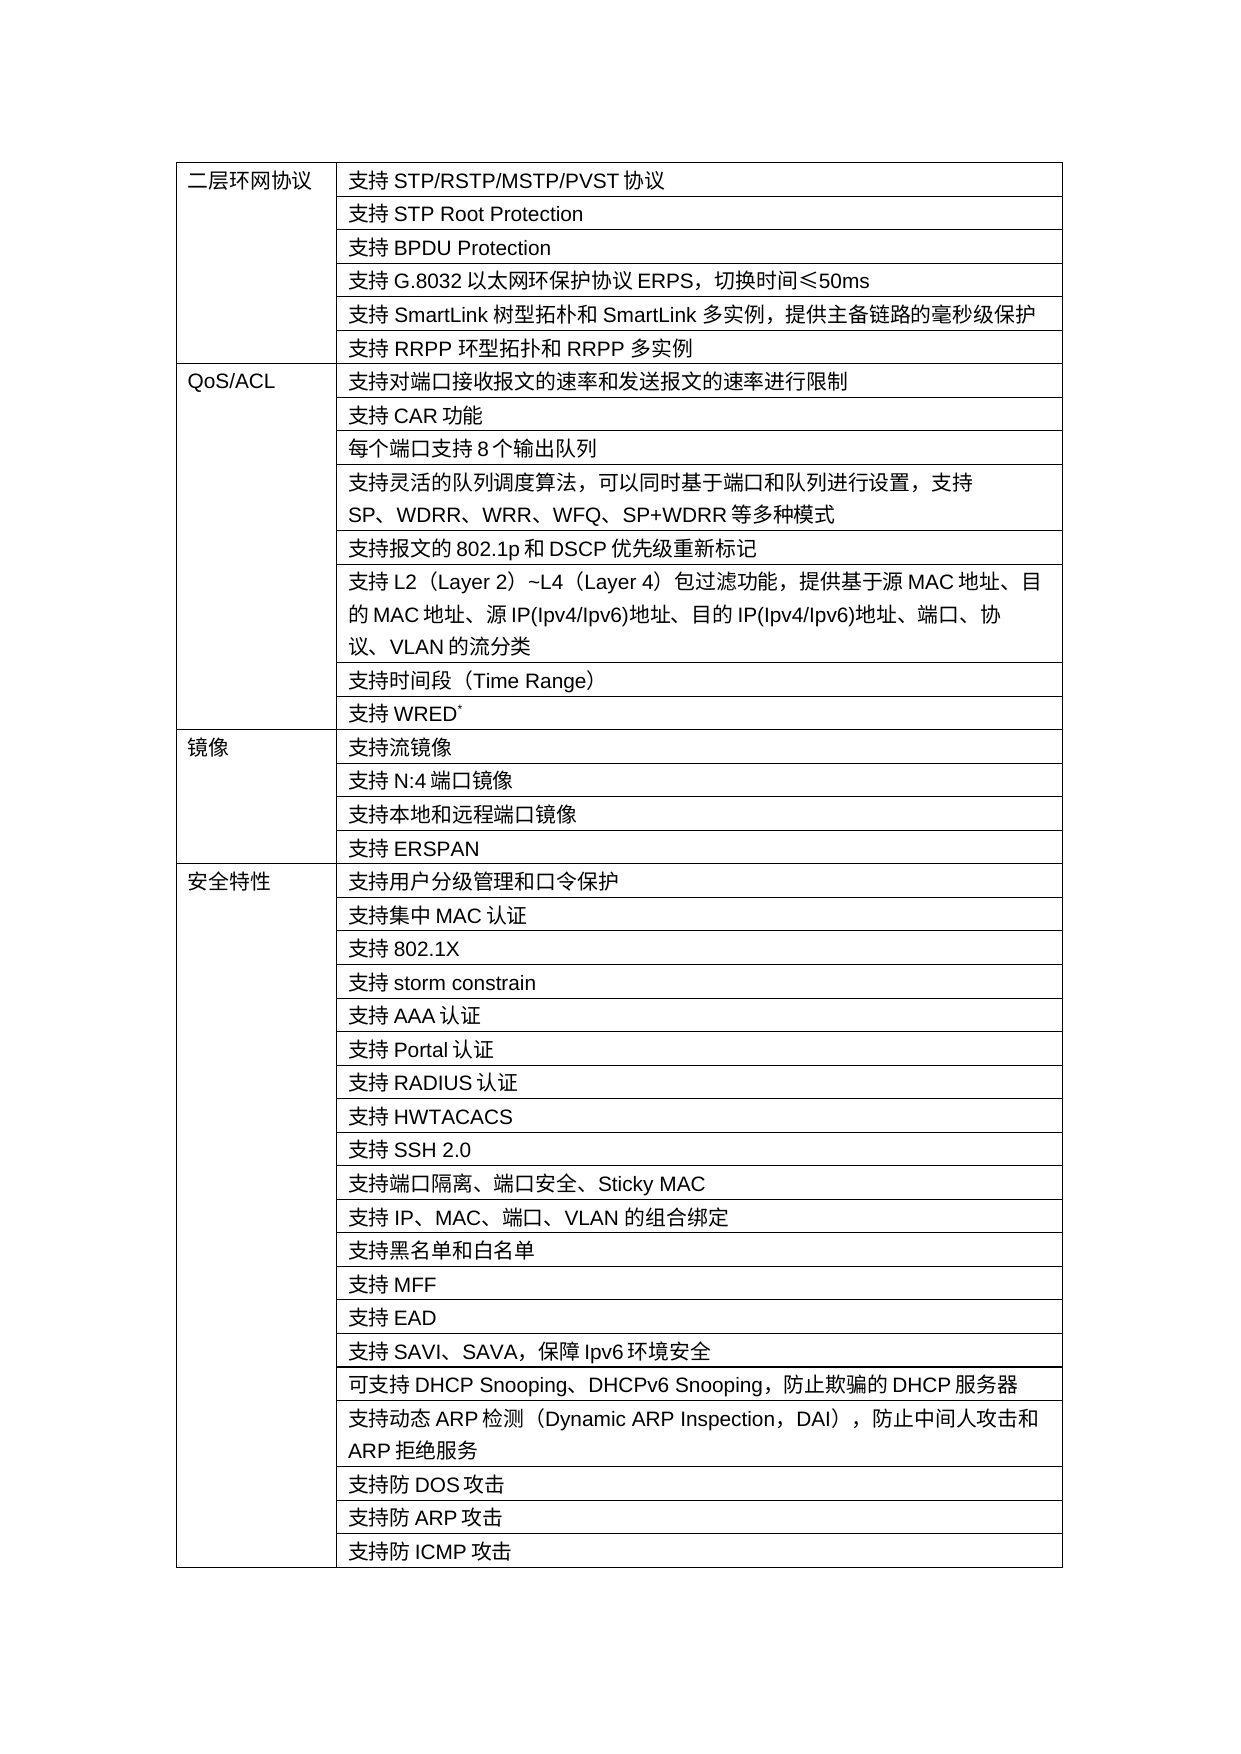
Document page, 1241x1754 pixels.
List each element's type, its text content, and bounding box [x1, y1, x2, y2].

table_cell 支持RADIUS认证 [337, 1066, 1062, 1098]
table_cell 支持CAR功能 [337, 398, 1062, 430]
table_cell 支持防DOS攻击 [337, 1467, 1062, 1499]
table_cell 支持报文的802.1p和DSCP优先级重新标记 [337, 531, 1062, 563]
table_cell 支持WRED* [337, 697, 1062, 729]
table_cell 支持SSH 2.0 [337, 1133, 1062, 1165]
table_cell 支持 RRPP 环型拓扑和 RRPP 多实例 [337, 331, 1062, 363]
table_cell 镜像 [177, 730, 336, 863]
table_cell 支持SAVI、SAVA，保障Ipv6环境安全 [337, 1334, 1062, 1366]
table_cell 支持G.8032以太网环保护协议ERPS，切换时间≤50ms [337, 264, 1062, 296]
table_cell 支持AAA认证 [337, 999, 1062, 1031]
table_cell 支持N:4端口镜像 [337, 764, 1062, 796]
table_cell 支持storm constrain [337, 965, 1062, 997]
table_cell 支持对端口接收报文的速率和发送报文的速率进行限制 [337, 364, 1062, 397]
table_cell 支持Portal认证 [337, 1032, 1062, 1064]
table_cell 支持防ICMP攻击 [337, 1534, 1062, 1567]
table_cell 支持STP/RSTP/MSTP/PVST协议 [337, 163, 1062, 196]
table_cell 支持BPDU Protection [337, 230, 1062, 263]
table_cell 支持ERSPAN [337, 831, 1062, 863]
table_cell 支持MFF [337, 1267, 1062, 1299]
table_cell 每个端口支持8个输出队列 [337, 431, 1062, 464]
table_cell 支持L2（Layer 2）~L4（Layer 4）包过滤功能，提供基于源MAC地址、目的MAC地址、源IP(Ipv4/Ipv6)地址、目的IP(Ipv4/Ipv6)地址、端口、协议、VLAN的流分类 [337, 565, 1062, 662]
table_cell 支持本地和远程端口镜像 [337, 797, 1062, 830]
table_cell 支持流镜像 [337, 730, 1062, 763]
table_cell 支持802.1X [337, 931, 1062, 964]
table_cell 支持黑名单和白名单 [337, 1233, 1062, 1266]
table_cell 支持 IP、MAC、端口、VLAN 的组合绑定 [337, 1200, 1062, 1232]
table_cell 支持时间段（Time Range） [337, 663, 1062, 696]
table_cell 二层环网协议 [177, 163, 336, 363]
table_cell 安全特性 [177, 864, 336, 1567]
table_cell 支持灵活的队列调度算法，可以同时基于端口和队列进行设置，支持SP、WDRR、WRR、WFQ、SP+WDRR等多种模式 [337, 465, 1062, 530]
table_cell 支持防ARP攻击 [337, 1501, 1062, 1533]
table_cell 支持EAD [337, 1300, 1062, 1333]
table_cell 支持集中MAC认证 [337, 898, 1062, 930]
table_cell 支持动态ARP检测（Dynamic ARP Inspection，DAI），防止中间人攻击和ARP拒绝服务 [337, 1401, 1062, 1466]
table_cell QoS/ACL [177, 364, 336, 729]
table_cell 支持STP Root Protection [337, 197, 1062, 229]
table_cell 支持端口隔离、端口安全、Sticky MAC [337, 1166, 1062, 1199]
table_cell 支持 SmartLink 树型拓朴和 SmartLink 多实例，提供主备链路的毫秒级保护 [337, 297, 1062, 330]
table_cell 可支持DHCP Snooping、DHCPv6 Snooping，防止欺骗的DHCP服务器 [337, 1368, 1062, 1400]
table_cell 支持用户分级管理和口令保护 [337, 864, 1062, 897]
table_cell 支持HWTACACS [337, 1099, 1062, 1132]
